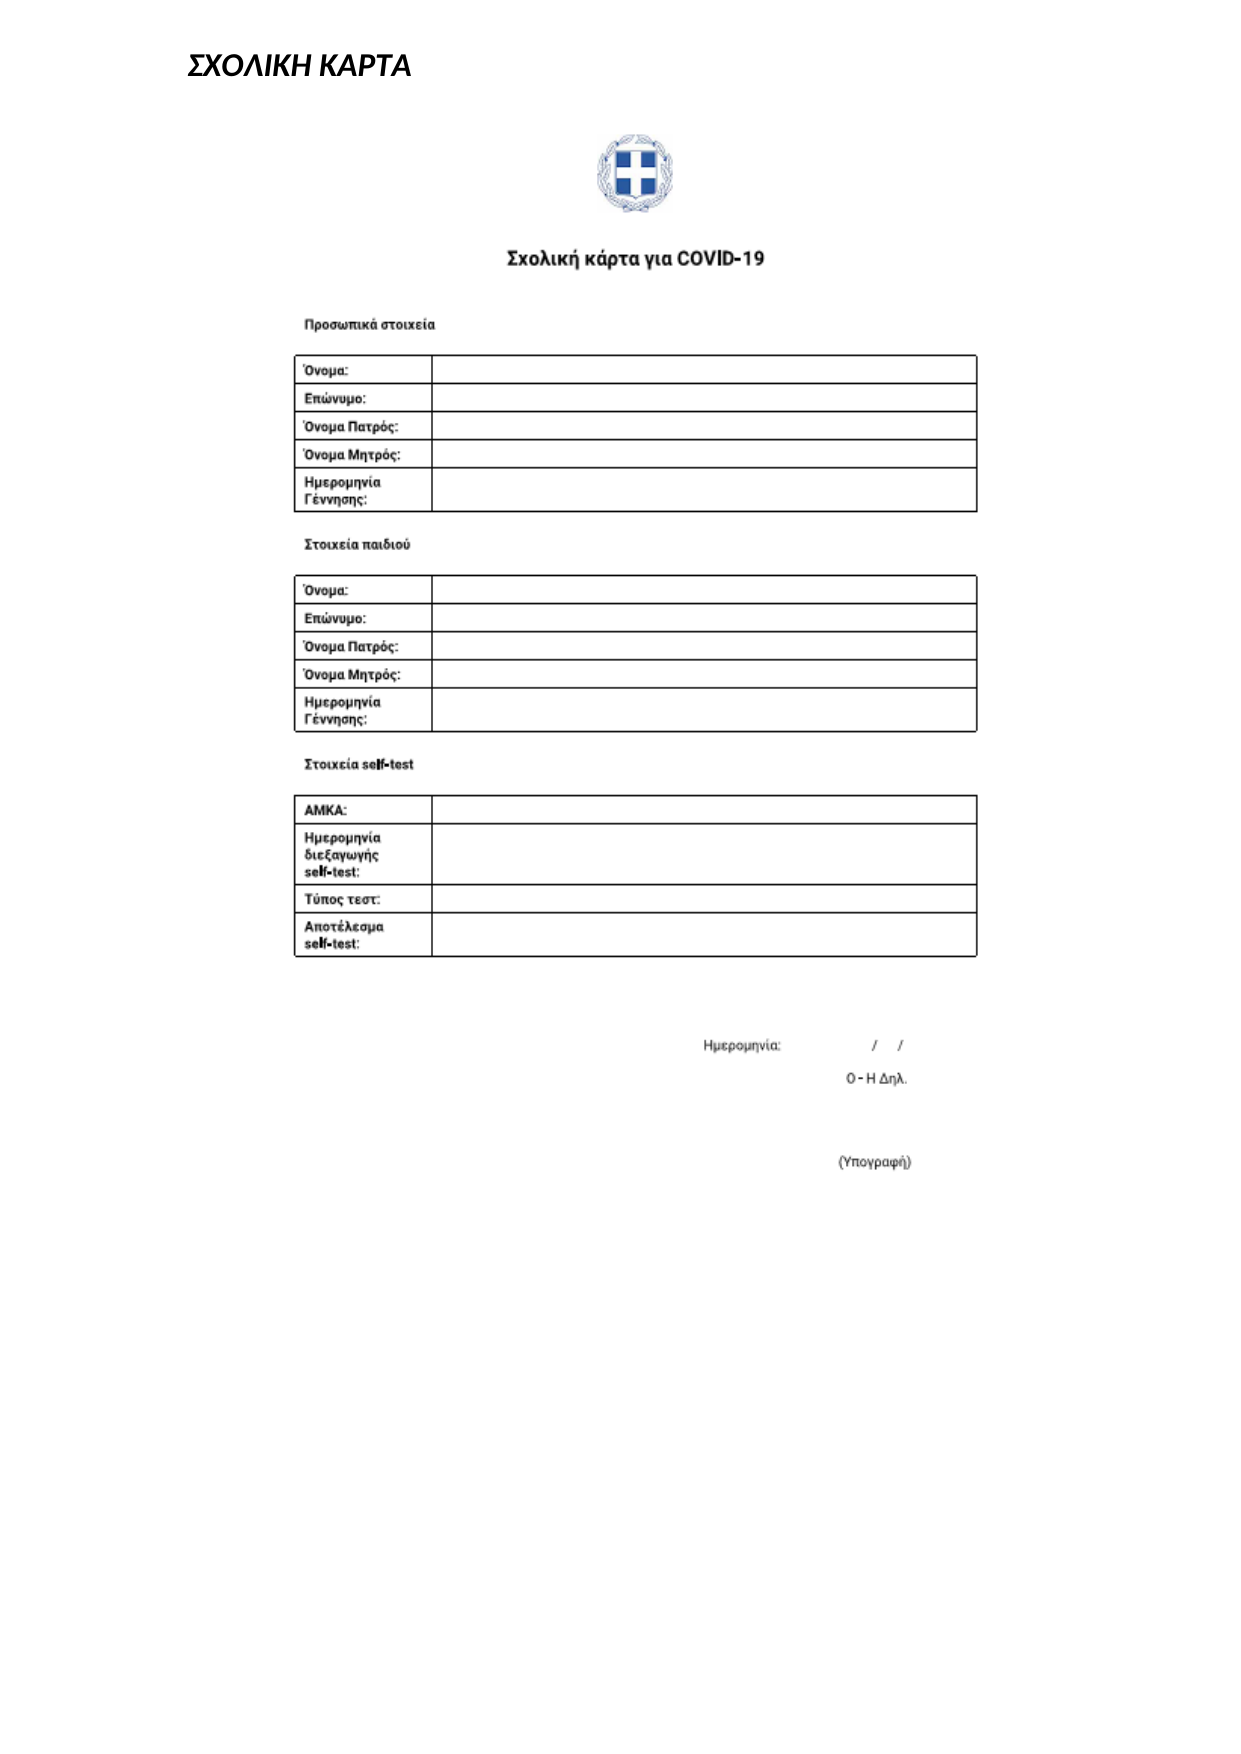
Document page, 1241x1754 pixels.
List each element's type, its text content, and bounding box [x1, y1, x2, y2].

text ΣΧΟΛΙΚΗ ΚΑΡΤΑ [187, 44, 1053, 85]
picture [187, 91, 1084, 1404]
